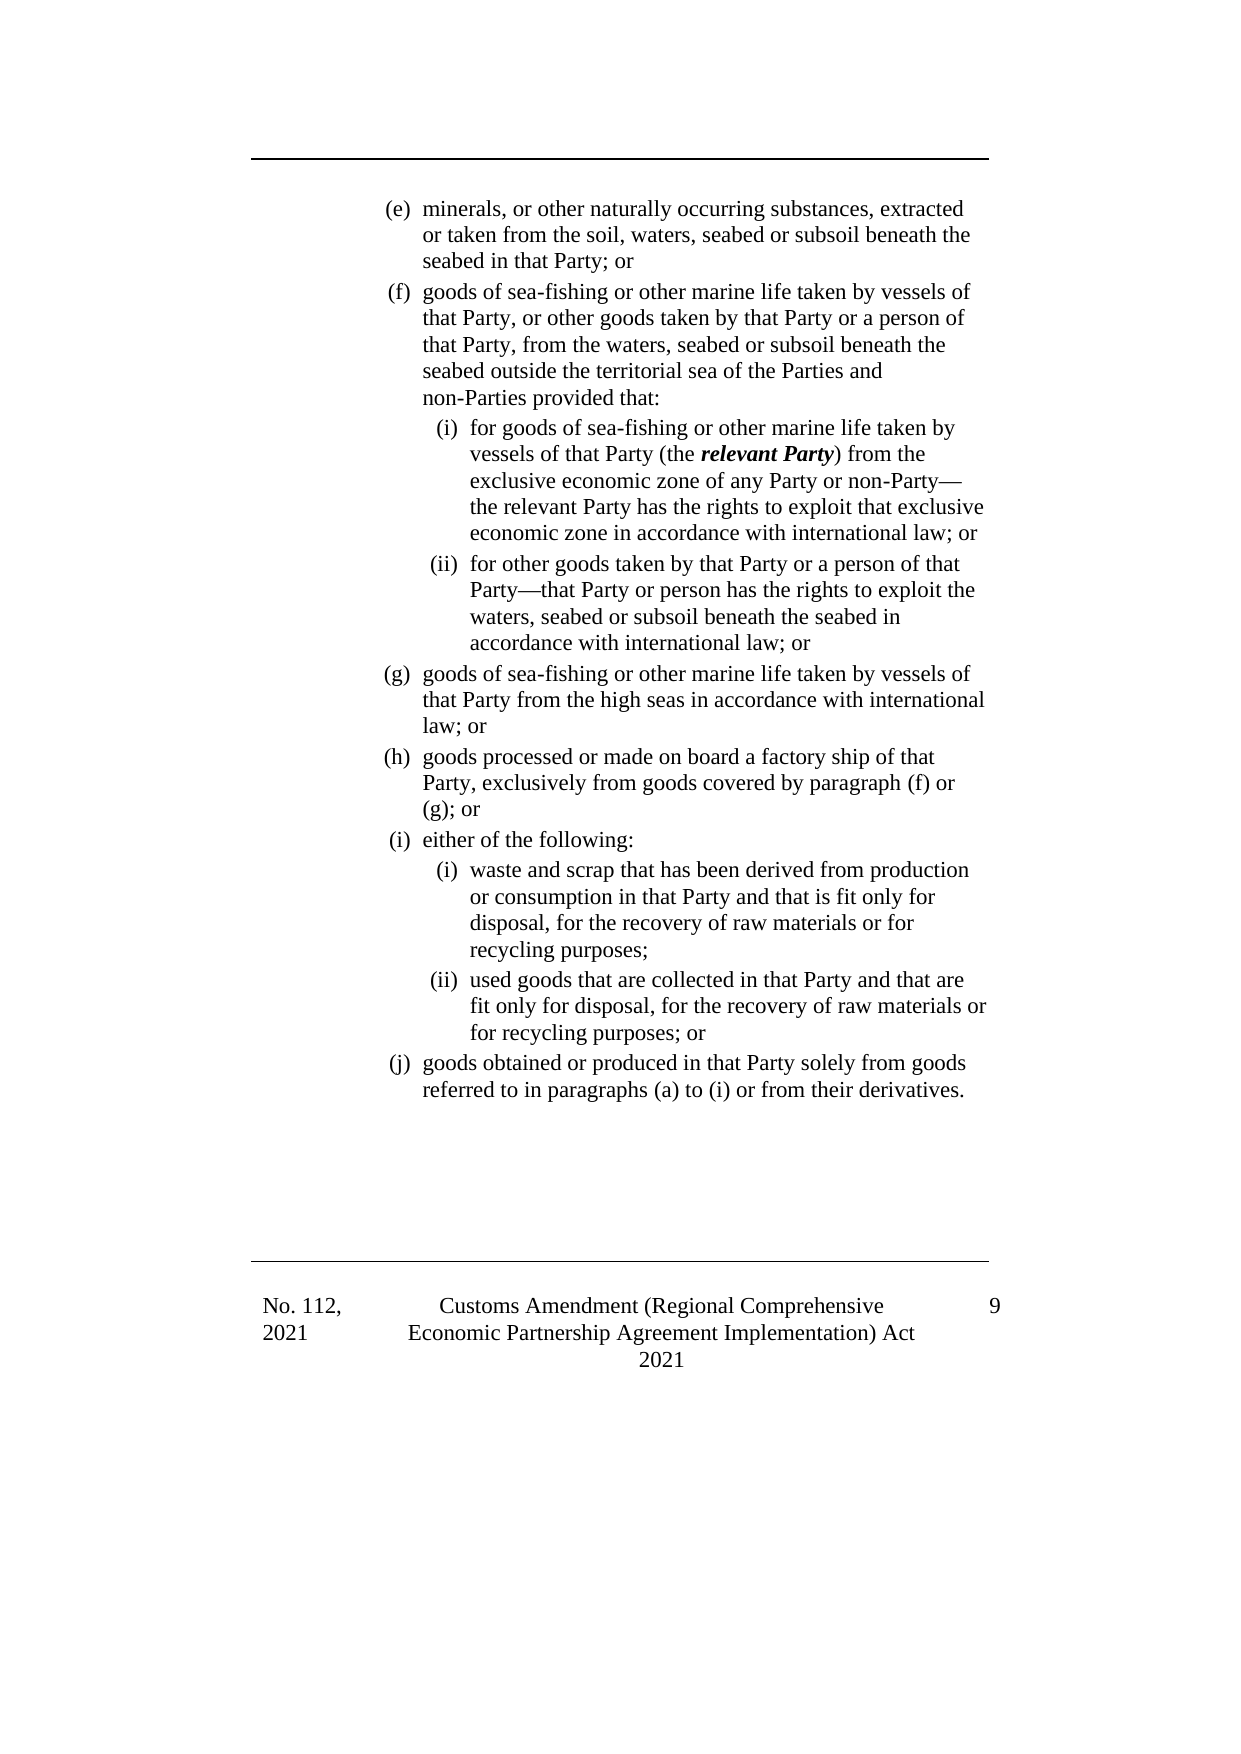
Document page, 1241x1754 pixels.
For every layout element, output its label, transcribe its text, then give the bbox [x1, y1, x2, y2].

text (ii) for other goods taken by that Party or a person of that Party—that Party or person has the rights to exploit the waters, seabed or subsoil beneath the seabed in accordance with international law; or [251, 550, 989, 655]
text (ii) used goods that are collected in that Party and that are fit only for disposal, for the recovery of raw materials or for recycling purposes; or [251, 966, 989, 1045]
text (i) for goods of sea-fishing or other marine life taken by vessels of that Party (the relevant Party) from the exclusive economic zone of any Party or non-Party—the relevant Party has the rights to exploit that exclusive economic zone in accordance with international law; or [251, 414, 989, 546]
text (j) goods obtained or produced in that Party solely from goods referred to in paragraphs (a) to (i) or from their derivatives. [251, 1049, 989, 1102]
text (g) goods of sea-fishing or other marine life taken by vessels of that Party from the high seas in accordance with international law; or [251, 659, 989, 739]
text (f) goods of sea-fishing or other marine life taken by vessels of that Party, or other goods taken by that Party or a person of that Party, from the waters, seabed or subsoil beneath the seabed outside the territorial sea of the Parties and non-Parties provided that: [251, 278, 989, 410]
text (h) goods processed or made on board a factory ship of that Party, exclusively from goods covered by paragraph (f) or (g); or [251, 743, 989, 822]
text (i) either of the following: [251, 826, 989, 852]
text (e) minerals, or other naturally occurring substances, extracted or taken from the soil, waters, seabed or subsoil beneath the seabed in that Party; or [251, 195, 989, 274]
text (i) waste and scrap that has been derived from production or consumption in that Party and that is fit only for disposal, for the recovery of raw materials or for recycling purposes; [251, 857, 989, 962]
